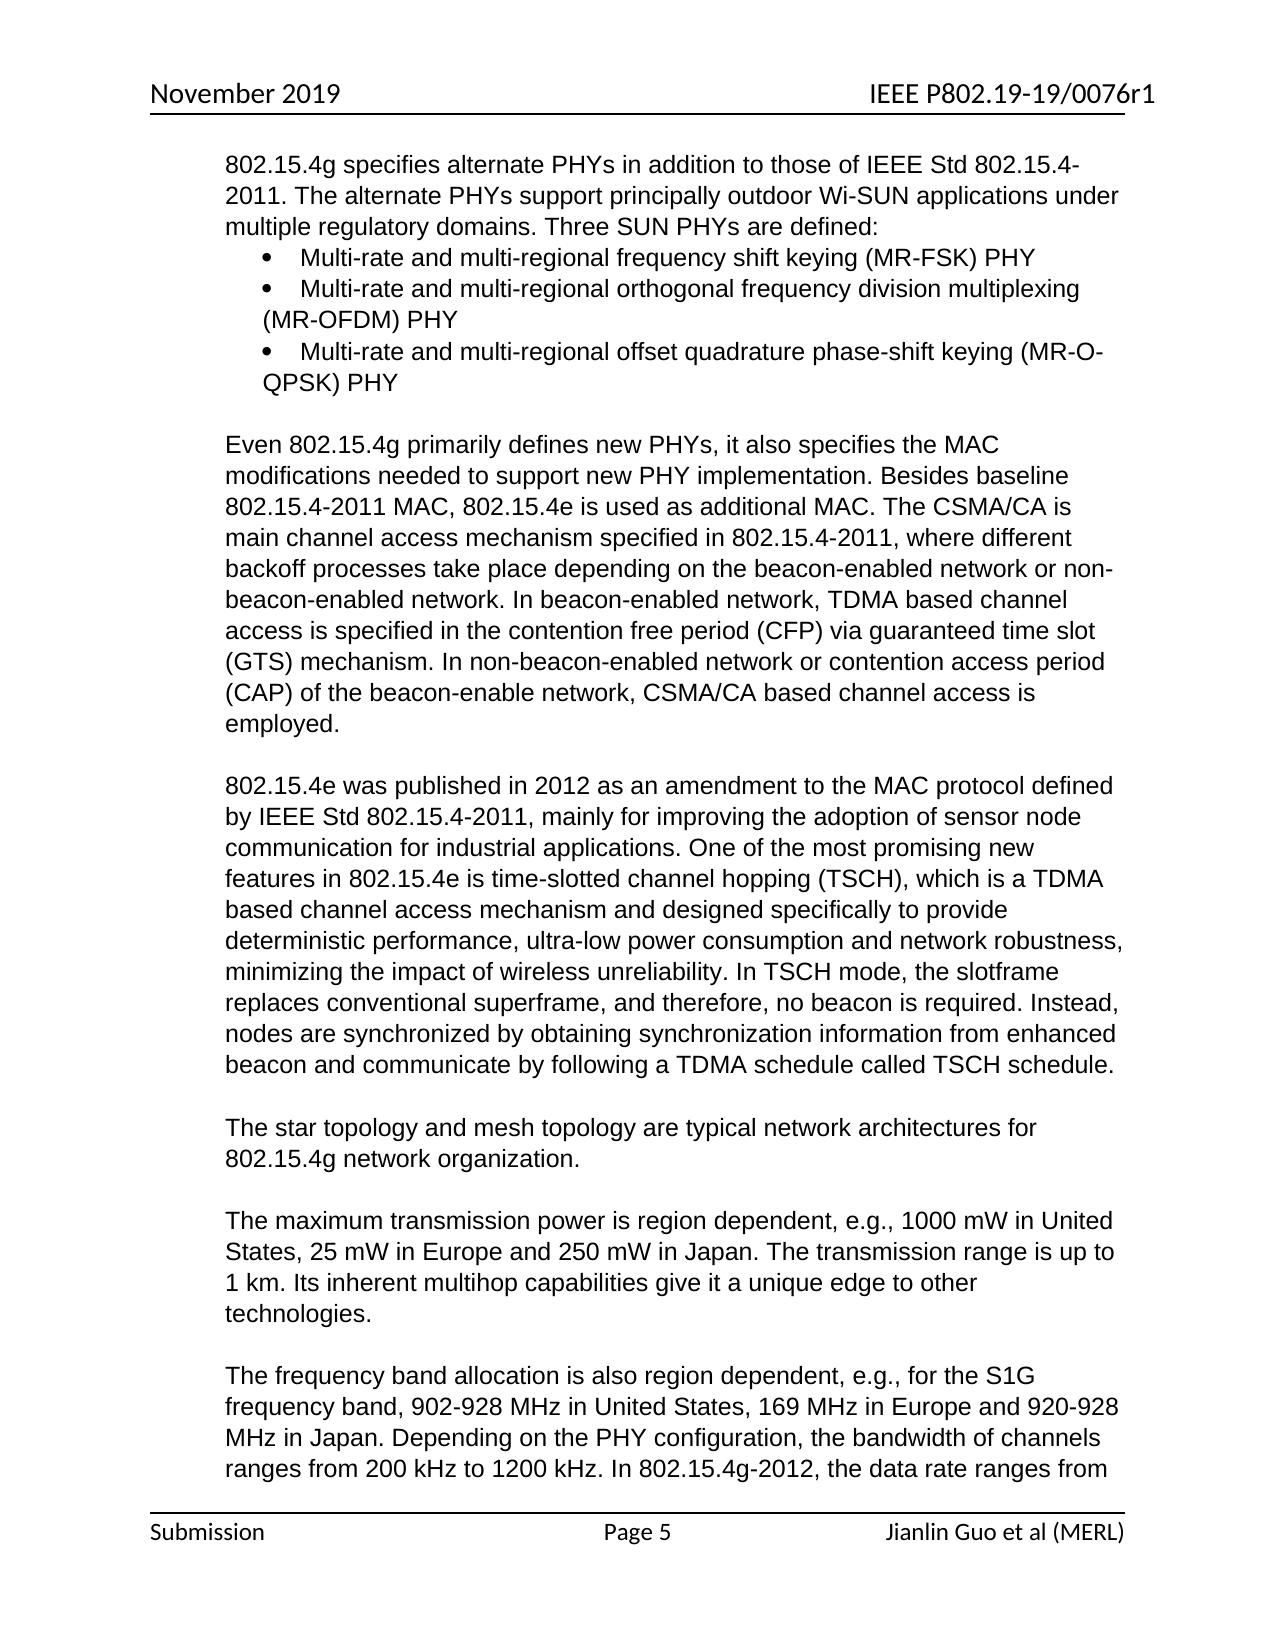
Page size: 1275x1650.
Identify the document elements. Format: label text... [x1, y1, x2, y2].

list Multi-rate and multi-regional frequency shift keying (MR-FSK) PHY [262, 243, 1125, 272]
text Even 802.15.4g primarily defines new PHYs, it also specifies the MAC modifications needed to support new PHY implementation. Besides baseline 802.15.4-2011 MAC, 802.15.4e is used as additional MAC. The CSMA/CA is main channel access mechanism specified in 802.15.4-2011, where different backoff processes take place depending on the beacon-enabled network or non-beacon-enabled network. In beacon-enabled network, TDMA based channel access is specified in the contention free period (CFP) via guaranteed time slot (GTS) mechanism. In non-beacon-enabled network or contention access period (CAP) of the beacon-enable network, CSMA/CA based channel access is employed. [225, 430, 1125, 738]
text 802.15.4e was published in 2012 as an amendment to the MAC protocol defined by IEEE Std 802.15.4-2011, mainly for improving the adoption of sensor node communication for industrial applications. One of the most promising new features in 802.15.4e is time-slotted channel hopping (TSCH), which is a TDMA based channel access mechanism and designed specifically to provide deterministic performance, ultra-low power consumption and network robustness, minimizing the impact of wireless unreliability. In TSCH mode, the slotframe replaces conventional superframe, and therefore, no beacon is required. Instead, nodes are synchronized by obtaining synchronization information from enhanced beacon and communicate by following a TDMA schedule called TSCH schedule. [225, 771, 1125, 1079]
text 802.15.4g specifies alternate PHYs in addition to those of IEEE Std 802.15.4-2011. The alternate PHYs support principally outdoor Wi-SUN applications under multiple regulatory domains. Three SUN PHYs are defined: [225, 150, 1125, 241]
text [225, 1361, 1125, 1483]
text The maximum transmission power is region dependent, e.g., 1000 mW in United States, 25 mW in Europe and 250 mW in Japan. The transmission range is up to 1 km. Its inherent multihop capabilities give it a unique edge to other technologies. [225, 1206, 1125, 1328]
list Multi-rate and multi-regional orthogonal frequency division multiplexing (MR-OFDM) PHY [262, 274, 1125, 334]
text The star topology and mesh topology are typical network architectures for 802.15.4g network organization. [225, 1113, 1125, 1172]
list Multi-rate and multi-regional offset quadrature phase-shift keying (MR-O-QPSK) PHY [262, 336, 1125, 396]
